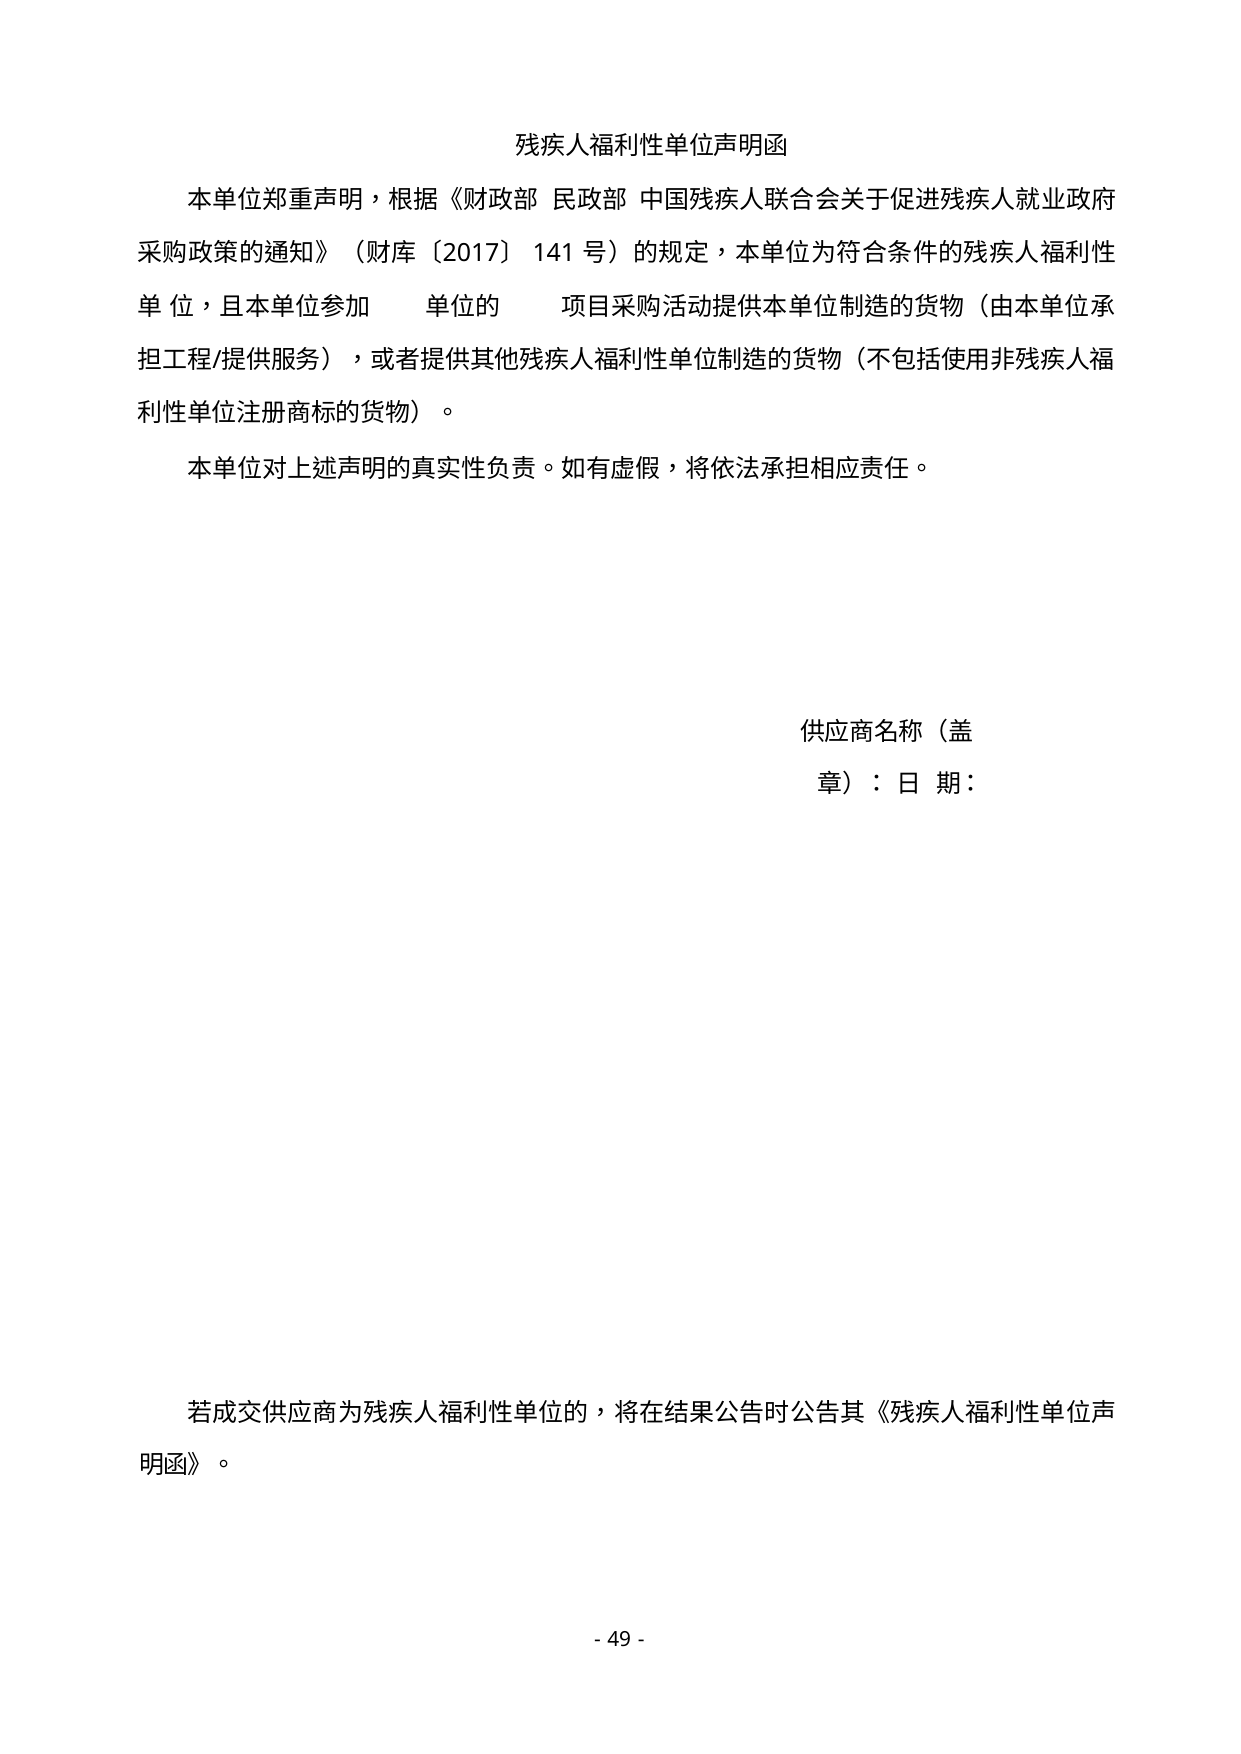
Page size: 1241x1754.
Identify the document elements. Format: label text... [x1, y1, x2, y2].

text 残疾人福利性单位声明函 [515, 130, 1116, 161]
text 本单位对上述声明的真实性负责。如有虚假，将依法承担相应责任。 [187, 453, 1116, 483]
text 若成交供应商为残疾人福利性单位的，将在结果公告时公告其《残疾人福利性单位声 明函》。 [139, 1395, 1116, 1481]
text 供应商名称（盖章）： 日 期： [800, 713, 1042, 800]
text 本单位郑重声明，根据《财政部 民政部 中国残疾人联合会关于促进残疾人就业政府 采购政策的通知》（财库〔2017〕 141 号）的规定，本单位为符合条件的残疾人福利性单 位，且本单位参加 单位的 项目采购活动提供本单位制造的货物（由本单位承 担工程/提供服务），或者提供其他残疾人福利性单位制造的货物（不包括使用非残疾人福 利性单位注册商标的货物）。 [137, 181, 1116, 429]
